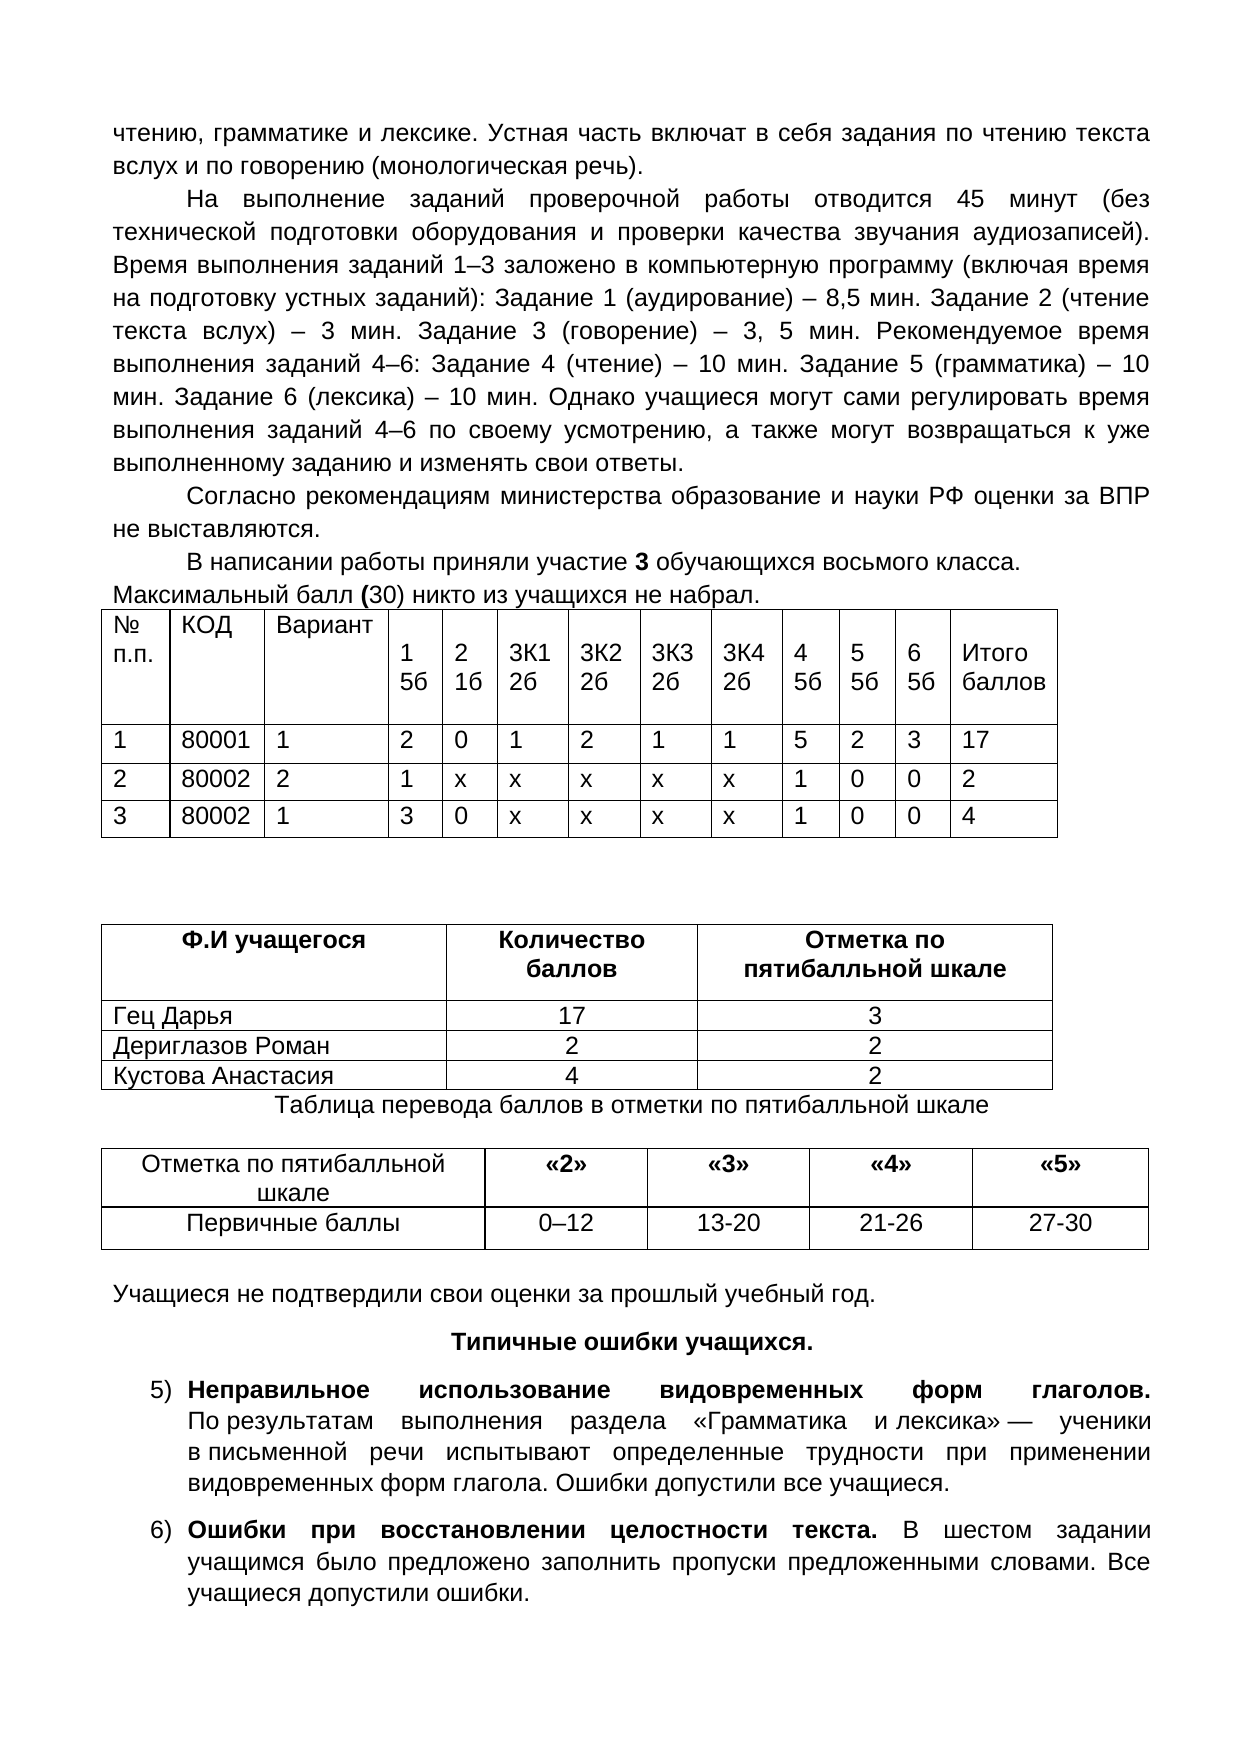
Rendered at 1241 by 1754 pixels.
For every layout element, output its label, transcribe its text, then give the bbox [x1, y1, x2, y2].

table_header 3К2 2б [569, 610, 640, 724]
table_cell 1 [641, 725, 711, 763]
table_cell 17 [447, 1001, 697, 1030]
table_cell 2 [951, 764, 1057, 800]
table_header 3К1 2б [498, 610, 568, 724]
table_cell 0–12 [486, 1208, 647, 1249]
table_cell 3 [896, 725, 950, 763]
table_cell x [569, 764, 640, 800]
table_cell Первичные баллы [102, 1208, 484, 1249]
table_cell 0 [443, 725, 497, 763]
table_cell 2 [102, 764, 169, 800]
list Неправильное использование видовременных форм глаголов. По результатам выполнения раздела «Грамматика и лексика» — ученики в письменной речи испытывают определенные трудности при применении видовременных форм глагола. Ошибки допустили все учащиеся. [150, 1374, 1152, 1496]
table_cell 21-26 [810, 1208, 972, 1249]
table_header 5 5б [840, 610, 895, 724]
table_cell 0 [443, 801, 497, 837]
table_cell x [498, 801, 568, 837]
table_cell 0 [896, 801, 950, 837]
table_cell 5 [783, 725, 839, 763]
table_header Ф.И учащегося [102, 925, 446, 1000]
table_cell x [712, 764, 782, 800]
table_header «4» [810, 1149, 972, 1206]
table_cell 1 [712, 725, 782, 763]
table_cell Дериглазов Роман [102, 1031, 446, 1059]
table_cell 1 [389, 764, 442, 800]
table_cell 27-30 [973, 1208, 1148, 1249]
table_header Количество баллов [447, 925, 697, 1000]
table_header Итого баллов [951, 610, 1057, 724]
table_cell 2 [389, 725, 442, 763]
text Максимальный балл (30) никто из учащихся не набрал. [112, 580, 1152, 609]
table_cell 3 [102, 801, 169, 837]
table_header «3» [648, 1149, 809, 1206]
text Таблица перевода баллов в отметки по пятибалльной шкале [112, 1090, 1152, 1119]
table_cell x [443, 764, 497, 800]
table_cell 2 [698, 1031, 1052, 1059]
table_cell 3 [698, 1001, 1052, 1030]
table_header Отметка по пятибалльной шкале [698, 925, 1052, 1000]
table_header «5» [973, 1149, 1148, 1206]
table_cell 1 [265, 725, 388, 763]
table_cell 17 [951, 725, 1057, 763]
table_cell 1 [498, 725, 568, 763]
table_cell 2 [265, 764, 388, 800]
table_cell 3 [389, 801, 442, 837]
text В написании работы приняли участие 3 обучающихся восьмого класса. [112, 547, 1152, 576]
table_cell x [498, 764, 568, 800]
table_cell 1 [102, 725, 169, 763]
table_header 2 1б [443, 610, 497, 724]
table_cell 1 [783, 801, 839, 837]
table_header 3К3 2б [641, 610, 711, 724]
table_cell Гец Дарья [102, 1001, 446, 1030]
table_header 1 5б [389, 610, 442, 724]
text Учащиеся не подтвердили свои оценки за прошлый учебный год. [112, 1279, 1152, 1308]
table_cell 2 [698, 1061, 1052, 1089]
table_cell x [641, 801, 711, 837]
table_cell 13-20 [648, 1208, 809, 1249]
table_cell 80001 [171, 725, 264, 763]
table_header Отметка по пятибалльной шкале [102, 1149, 484, 1206]
table_cell x [569, 801, 640, 837]
table_cell 0 [896, 764, 950, 800]
table_header 4 5б [783, 610, 839, 724]
table_cell 4 [447, 1061, 697, 1089]
table_header КОД [171, 610, 264, 724]
table_cell 2 [447, 1031, 697, 1059]
table_cell 1 [783, 764, 839, 800]
text Согласно рекомендациям министерства образование и науки РФ оценки за ВПР не выставляются. [112, 481, 1152, 543]
table_header 3К4 2б [712, 610, 782, 724]
table_cell 0 [840, 801, 895, 837]
table_header 6 5б [896, 610, 950, 724]
table_cell 2 [569, 725, 640, 763]
text Типичные ошибки учащихся. [112, 1327, 1152, 1356]
text На выполнение заданий проверочной работы отводится 45 минут (без технической подготовки оборудования и проверки качества звучания аудиозаписей). Время выполнения заданий 1–3 заложено в компьютерную программу (включая время на подготовку устных заданий): Задание 1 (аудирование) – 8,5 мин. Задание 2 (чтение текста вслух) – 3 мин. Задание 3 (говорение) – 3, 5 мин. Рекомендуемое время выполнения заданий 4–6: Задание 4 (чтение) – 10 мин. Задание 5 (грамматика) – 10 мин. Задание 6 (лексика) – 10 мин. Однако учащиеся могут сами регулировать время выполнения заданий 4–6 по своему усмотрению, а также могут возвращаться к уже выполненному заданию и изменять свои ответы. [112, 184, 1152, 477]
table_cell x [641, 764, 711, 800]
table_cell 4 [951, 801, 1057, 837]
table_cell x [712, 801, 782, 837]
table_cell 80002 [171, 764, 264, 800]
table_cell 1 [265, 801, 388, 837]
table_cell 80002 [171, 801, 264, 837]
table_header № п.п. [102, 610, 169, 724]
table_cell Кустова Анастасия [102, 1061, 446, 1089]
table_header Вариант [265, 610, 388, 724]
table_cell 0 [840, 764, 895, 800]
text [112, 118, 1152, 180]
table_cell 2 [840, 725, 895, 763]
list Ошибки при восстановлении целостности текста. В шестом задании учащимся было предложено заполнить пропуски предложенными словами. Все учащиеся допустили ошибки. [150, 1515, 1152, 1606]
table_header «2» [486, 1149, 647, 1206]
